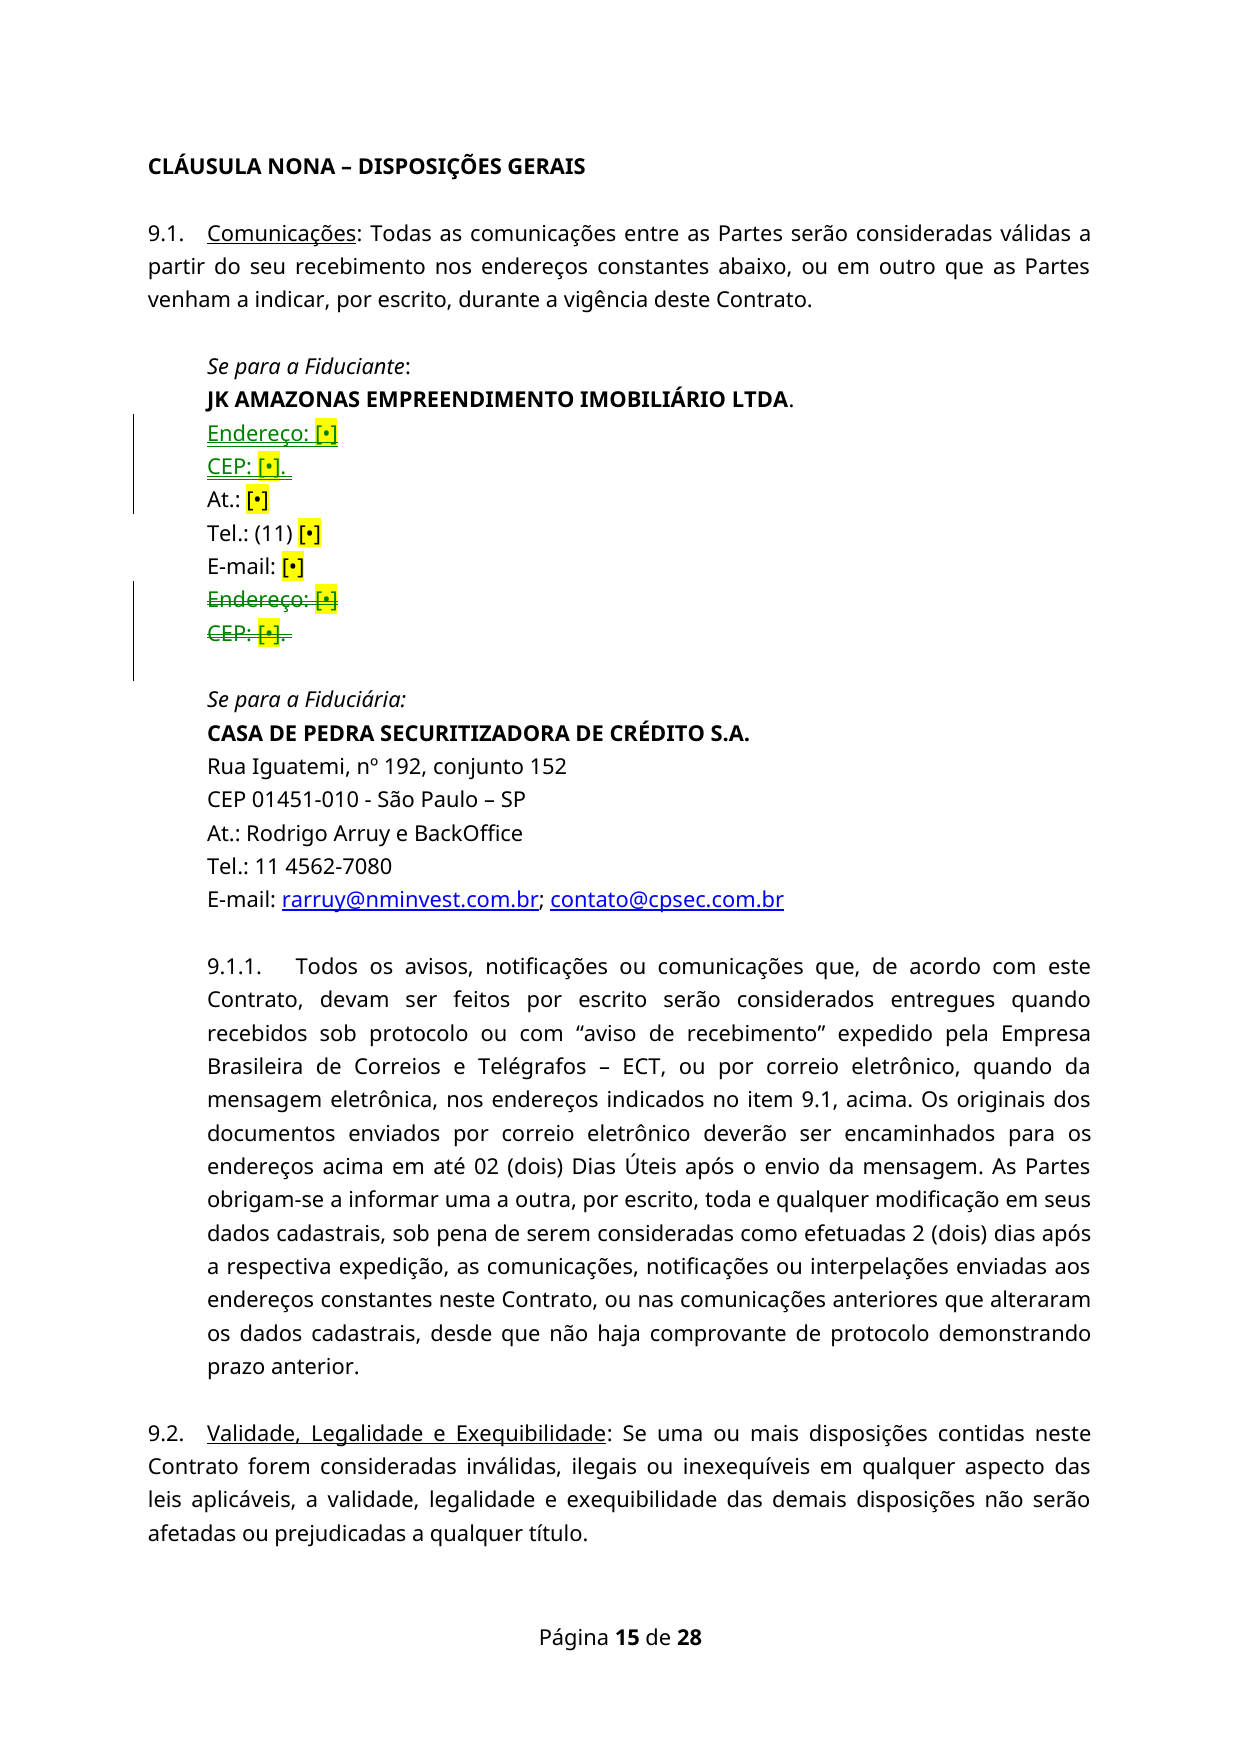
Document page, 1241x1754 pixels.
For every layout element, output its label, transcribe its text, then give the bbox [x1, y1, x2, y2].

list Validade, Legalidade e Exequibilidade: Se uma ou mais disposições contidas neste Contrato forem consideradas inválidas, ilegais ou inexequíveis em qualquer aspecto das leis aplicáveis, a validade, legalidade e exequibilidade das demais disposições não serão afetadas ou prejudicadas a qualquer título. [148, 1414, 1092, 1548]
text At.: Rodrigo Arruy e BackOffice [207, 814, 1092, 848]
text E-mail: [•] [207, 548, 1092, 581]
list Todos os avisos, notificações ou comunicações que, de acordo com este Contrato, devam ser feitos por escrito serão considerados entregues quando recebidos sob protocolo ou com “aviso de recebimento” expedido pela Empresa Brasileira de Correios e Telégrafos – ECT, ou por correio eletrônico, quando da mensagem eletrônica, nos endereços indicados no item 9.1, acima. Os originais dos documentos enviados por correio eletrônico deverão ser encaminhados para os endereços acima em até 02 (dois) Dias Úteis após o envio da mensagem. As Partes obrigam-se a informar uma a outra, por escrito, toda e qualquer modificação em seus dados cadastrais, sob pena de serem consideradas como efetuadas 2 (dois) dias após a respectiva expedição, as comunicações, notificações ou interpelações enviadas aos endereços constantes neste Contrato, ou nas comunicações anteriores que alteraram os dados cadastrais, desde que não haja comprovante de protocolo demonstrando prazo anterior. [207, 948, 1092, 1381]
text Rua Iguatemi, nº 192, conjunto 152 [207, 748, 1092, 781]
text Tel.: (11) [•] [207, 514, 1092, 548]
text JK AMAZONAS EMPREENDIMENTO IMOBILIÁRIO LTDA. [207, 381, 1092, 414]
text At.: [•] [207, 481, 1092, 514]
text CEP 01451-010 - São Paulo – SP [207, 781, 1092, 814]
text Se para a Fiduciante: [207, 348, 1092, 381]
text Se para a Fiduciária: [207, 681, 1092, 714]
text Tel.: 11 4562-7080 [207, 848, 1092, 881]
text E-mail: rarruy@nminvest.com.br; contato@cpsec.com.br [207, 881, 1092, 914]
list CLÁUSULA NONA – DISPOSIÇÕES GERAIS [148, 148, 1092, 181]
list Comunicações: Todas as comunicações entre as Partes serão consideradas válidas a partir do seu recebimento nos endereços constantes abaixo, ou em outro que as Partes venham a indicar, por escrito, durante a vigência deste Contrato. [148, 214, 1092, 314]
text CASA DE PEDRA SECURITIZADORA DE CRÉDITO S.A. [207, 714, 1092, 748]
